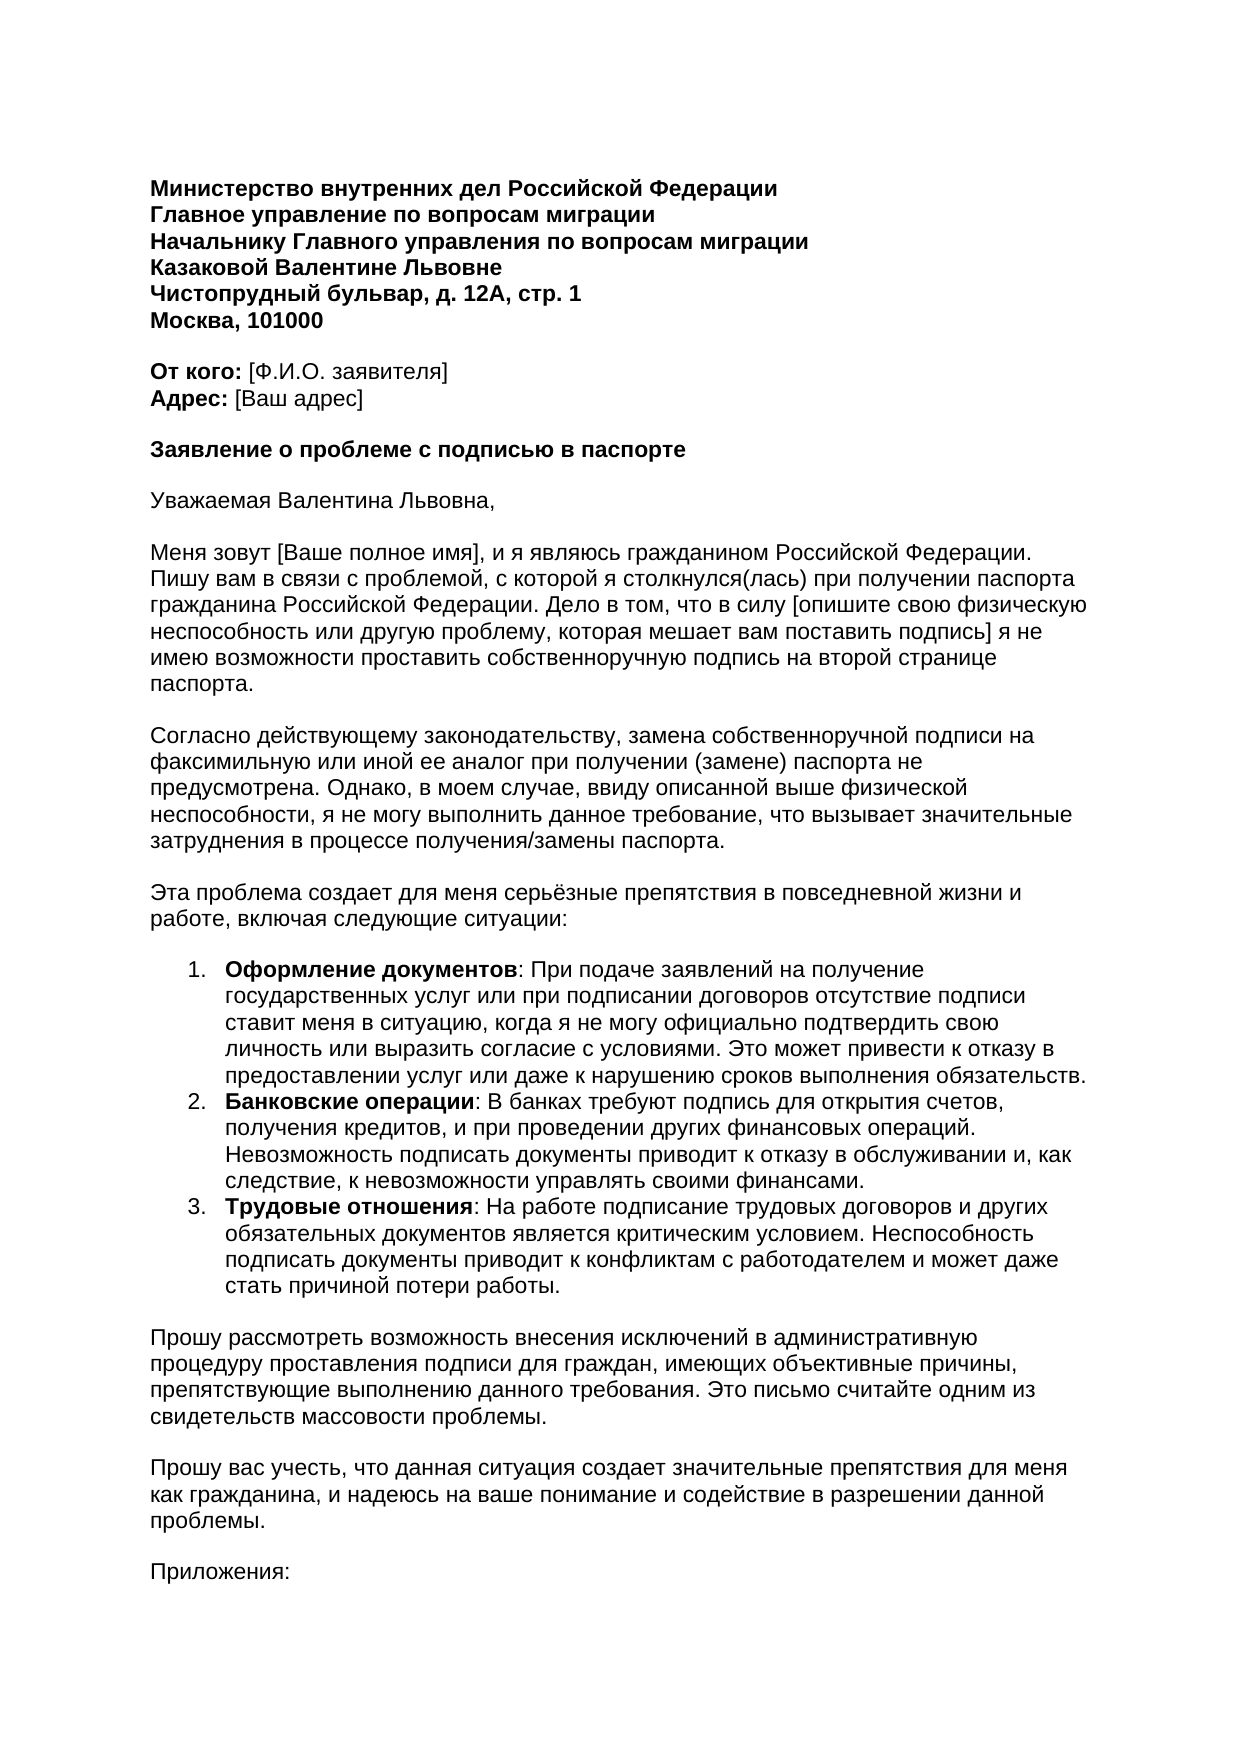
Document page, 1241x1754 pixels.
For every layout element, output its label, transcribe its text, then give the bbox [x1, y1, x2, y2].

list Оформление документов: При подаче заявлений на получение государственных услуг или при подписании договоров отсутствие подписи ставит меня в ситуацию, когда я не могу официально подтвердить свою личность или выразить согласие с условиями. Это может привести к отказу в предоставлении услуг или даже к нарушению сроков выполнения обязательств. [187, 956, 1090, 1088]
text От кого: [Ф.И.О. заявителя] Адрес: [Ваш адрес] [150, 358, 1090, 411]
text Прошу рассмотреть возможность внесения исключений в административную процедуру проставления подписи для граждан, имеющих объективные причины, препятствующие выполнению данного требования. Это письмо считайте одним из свидетельств массовости проблемы. [150, 1324, 1090, 1429]
text Приложения: [150, 1558, 1090, 1584]
text Меня зовут [Ваше полное имя], и я являюсь гражданином Российской Федерации. Пишу вам в связи с проблемой, с которой я столкнулся(лась) при получении паспорта гражданина Российской Федерации. Дело в том, что в силу [опишите свою физическую неспособность или другую проблему, которая мешает вам поставить подпись] я не имею возможности проставить собственноручную подпись на второй странице паспорта. [150, 538, 1090, 697]
text Уважаемая Валентина Львовна, [150, 487, 1090, 513]
list Трудовые отношения: На работе подписание трудовых договоров и других обязательных документов является критическим условием. Неспособность подписать документы приводит к конфликтам с работодателем и может даже стать причиной потери работы. [187, 1193, 1090, 1299]
text Прошу вас учесть, что данная ситуация создает значительные препятствия для меня как гражданина, и надеюсь на ваше понимание и содействие в разрешении данной проблемы. [150, 1454, 1090, 1533]
text Эта проблема создает для меня серьёзные препятствия в повседневной жизни и работе, включая следующие ситуации: [150, 878, 1090, 931]
text Министерство внутренних дел Российской Федерации Главное управление по вопросам миграции Начальнику Главного управления по вопросам миграции Казаковой Валентине Львовне Чистопрудный бульвар, д. 12А, стр. 1 Москва, 101000 [150, 175, 1090, 333]
list Банковские операции: В банках требуют подпись для открытия счетов, получения кредитов, и при проведении других финансовых операций. Невозможность подписать документы приводит к отказу в обслуживании и, как следствие, к невозможности управлять своими финансами. [187, 1088, 1090, 1193]
text Согласно действующему законодательству, замена собственноручной подписи на факсимильную или иной ее аналог при получении (замене) паспорта не предусмотрена. Однако, в моем случае, ввиду описанной выше физической неспособности, я не могу выполнить данное требование, что вызывает значительные затруднения в процессе получения/замены паспорта. [150, 722, 1090, 853]
text Заявление о проблеме с подписью в паспорте [150, 436, 1090, 462]
